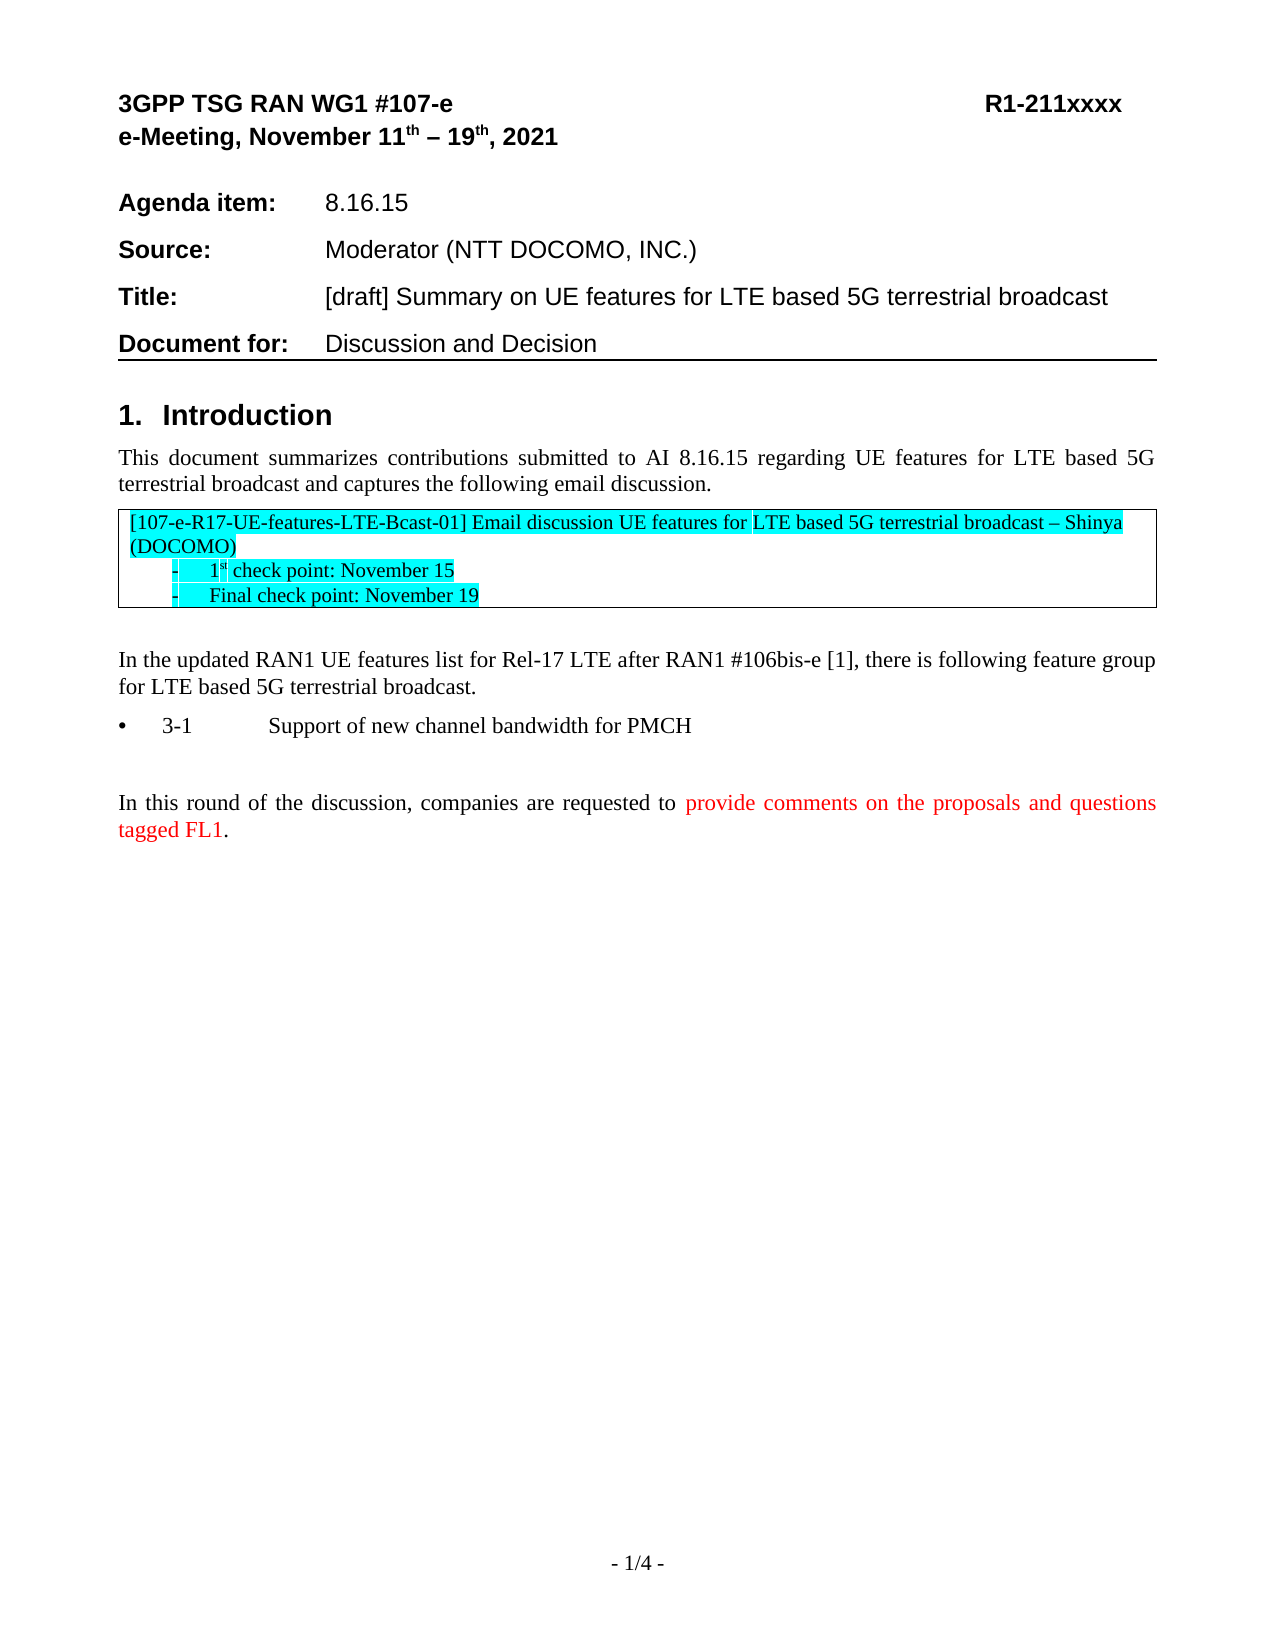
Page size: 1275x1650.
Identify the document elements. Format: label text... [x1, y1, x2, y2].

table_header [107-e-R17-UE-features-LTE-Bcast-01] Email discussion UE features for LTE based 5G terrestrial broadcast – Shinya (DOCOMO) 1st check point: November 15 Final check point: November 19 [119, 510, 1156, 607]
text Document for: Discussion and Decision [118, 329, 1157, 359]
subtitle Introduction [118, 398, 1157, 432]
text In this round of the discussion, companies are requested to provide comments on the proposals and questions tagged FL1. [118, 789, 1157, 842]
list 3-1 Support of new channel bandwidth for PMCH [118, 712, 1157, 738]
text 3GPP TSG RAN WG1 #107-e R1-211xxxx [118, 89, 1157, 117]
text Title: [draft] Summary on UE features for LTE based 5G terrestrial broadcast [118, 282, 1157, 310]
text In the updated RAN1 UE features list for Rel-17 LTE after RAN1 #106bis-e [1], there is following feature group for LTE based 5G terrestrial broadcast. [118, 646, 1157, 699]
text Source: Moderator (NTT DOCOMO, INC.) [118, 235, 1157, 263]
text This document summarizes contributions submitted to AI 8.16.15 regarding UE features for LTE based 5G terrestrial broadcast and captures the following email discussion. [118, 444, 1157, 497]
text e-Meeting, November 11th – 19th, 2021 [118, 122, 1157, 150]
text Agenda item: 8.16.15 [118, 188, 1157, 216]
